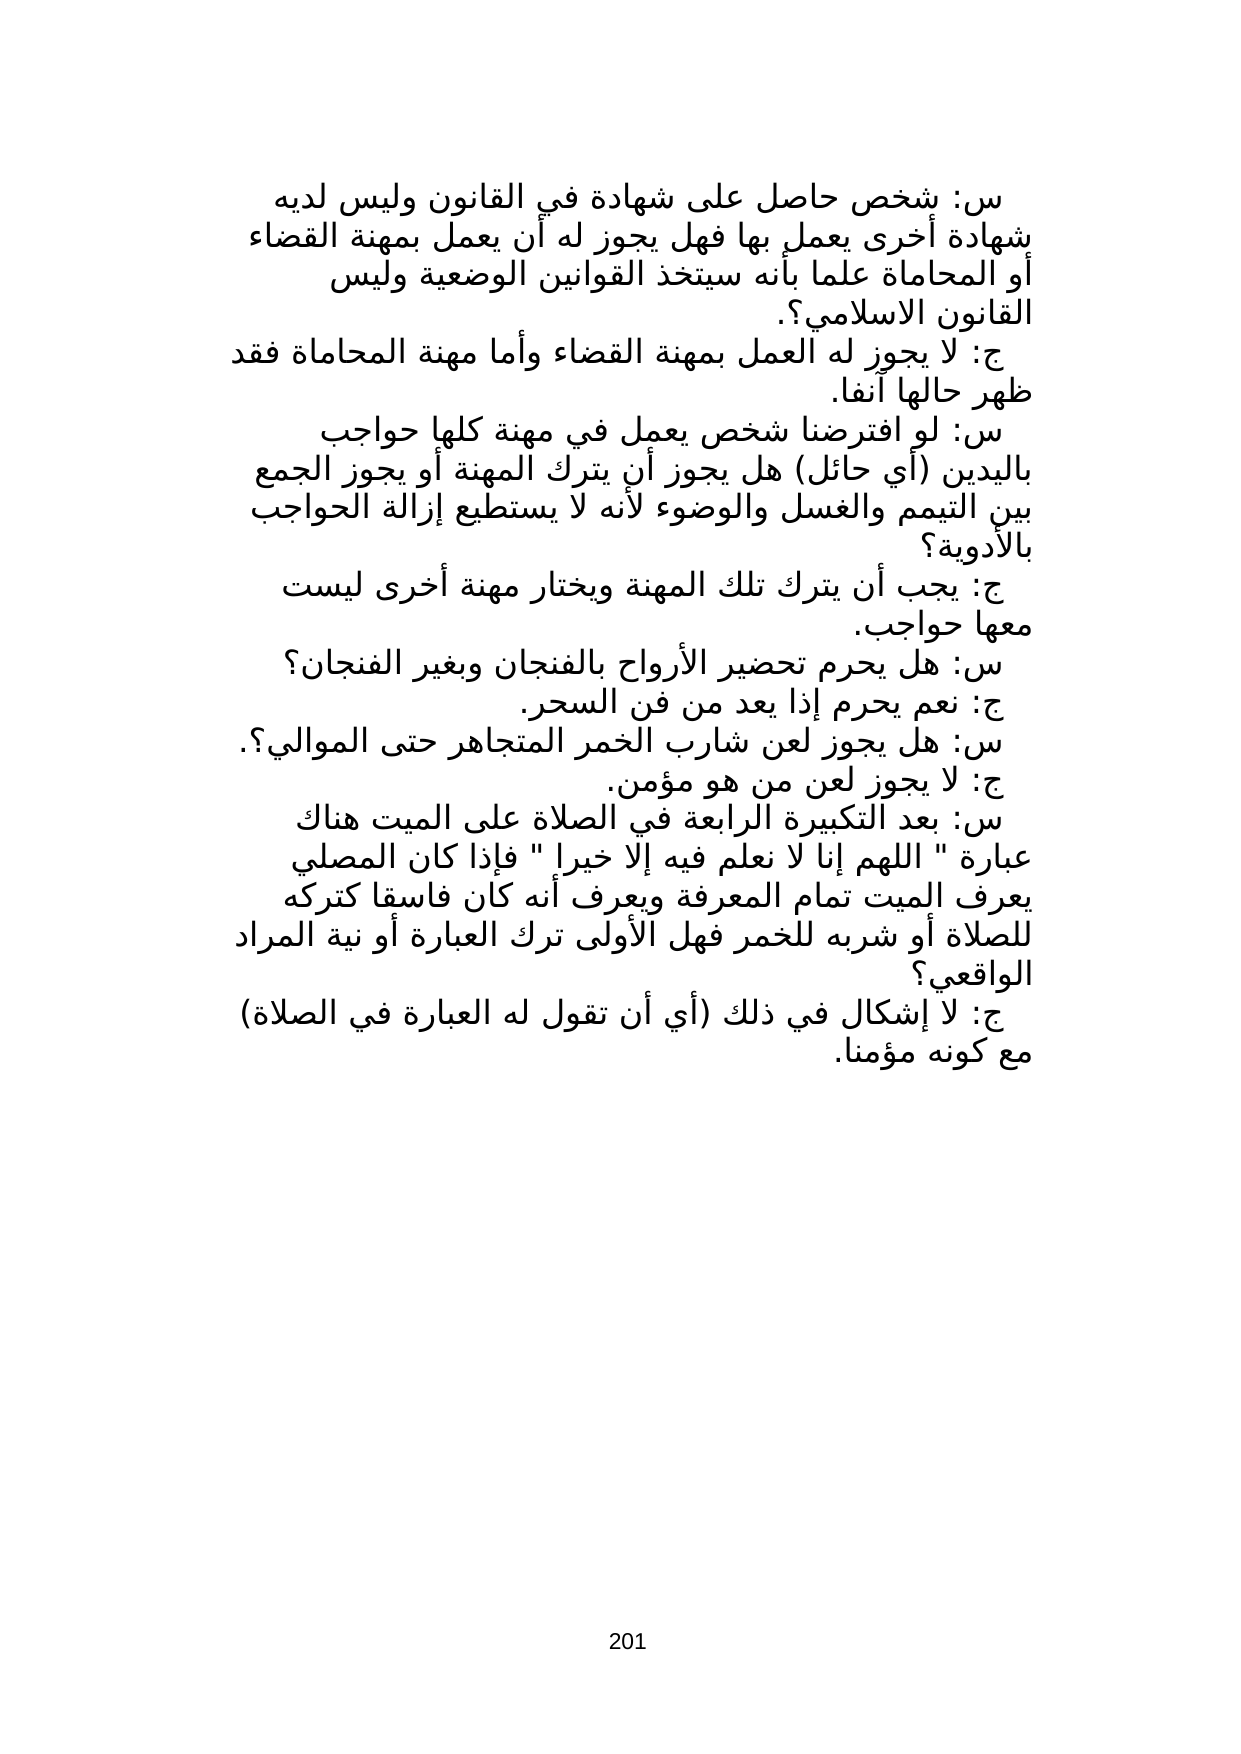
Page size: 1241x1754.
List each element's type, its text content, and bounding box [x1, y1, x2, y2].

text ج: لا يجوز له العمل بمهنة القضاء وأما مهنة المحاماة فقد ظهر حالها آنفا. [222, 333, 1033, 410]
text س: هل يجوز لعن شارب الخمر المتجاهر حتى الموالي؟. [222, 721, 1033, 760]
text س: لو افترضنا شخص يعمل في مهنة كلها حواجب باليدين (أي حائل) هل يجوز أن يترك المهنة أو يجوز الجمع بين التيمم والغسل والوضوء لأنه لا يستطيع إزالة الحواجب بالأدوية؟ [222, 410, 1033, 566]
text س: شخص حاصل على شهادة في القانون وليس لديه شهادة أخرى يعمل بها فهل يجوز له أن يعمل بمهنة القضاء أو المحاماة علما بأنه سيتخذ القوانين الوضعية وليس القانون الاسلامي؟. [222, 177, 1033, 333]
text ج: نعم يحرم إذا يعد من فن السحر. [222, 682, 1033, 721]
text س: بعد التكبيرة الرابعة في الصلاة على الميت هناك عبارة " اللهم إنا لا نعلم فيه إلا خيرا " فإذا كان المصلي يعرف الميت تمام المعرفة ويعرف أنه كان فاسقا كتركه للصلاة أو شربه للخمر فهل الأولى ترك العبارة أو نية المراد الواقعي؟ [222, 799, 1033, 993]
text س: هل يحرم تحضير الأرواح بالفنجان وبغير الفنجان؟ [222, 643, 1033, 682]
text ج: لا إشكال في ذلك (أي أن تقول له العبارة في الصلاة) مع كونه مؤمنا. [222, 993, 1033, 1071]
text ج: يجب أن يترك تلك المهنة ويختار مهنة أخرى ليست معها حواجب. [222, 566, 1033, 643]
text ج: لا يجوز لعن من هو مؤمن. [222, 760, 1033, 799]
